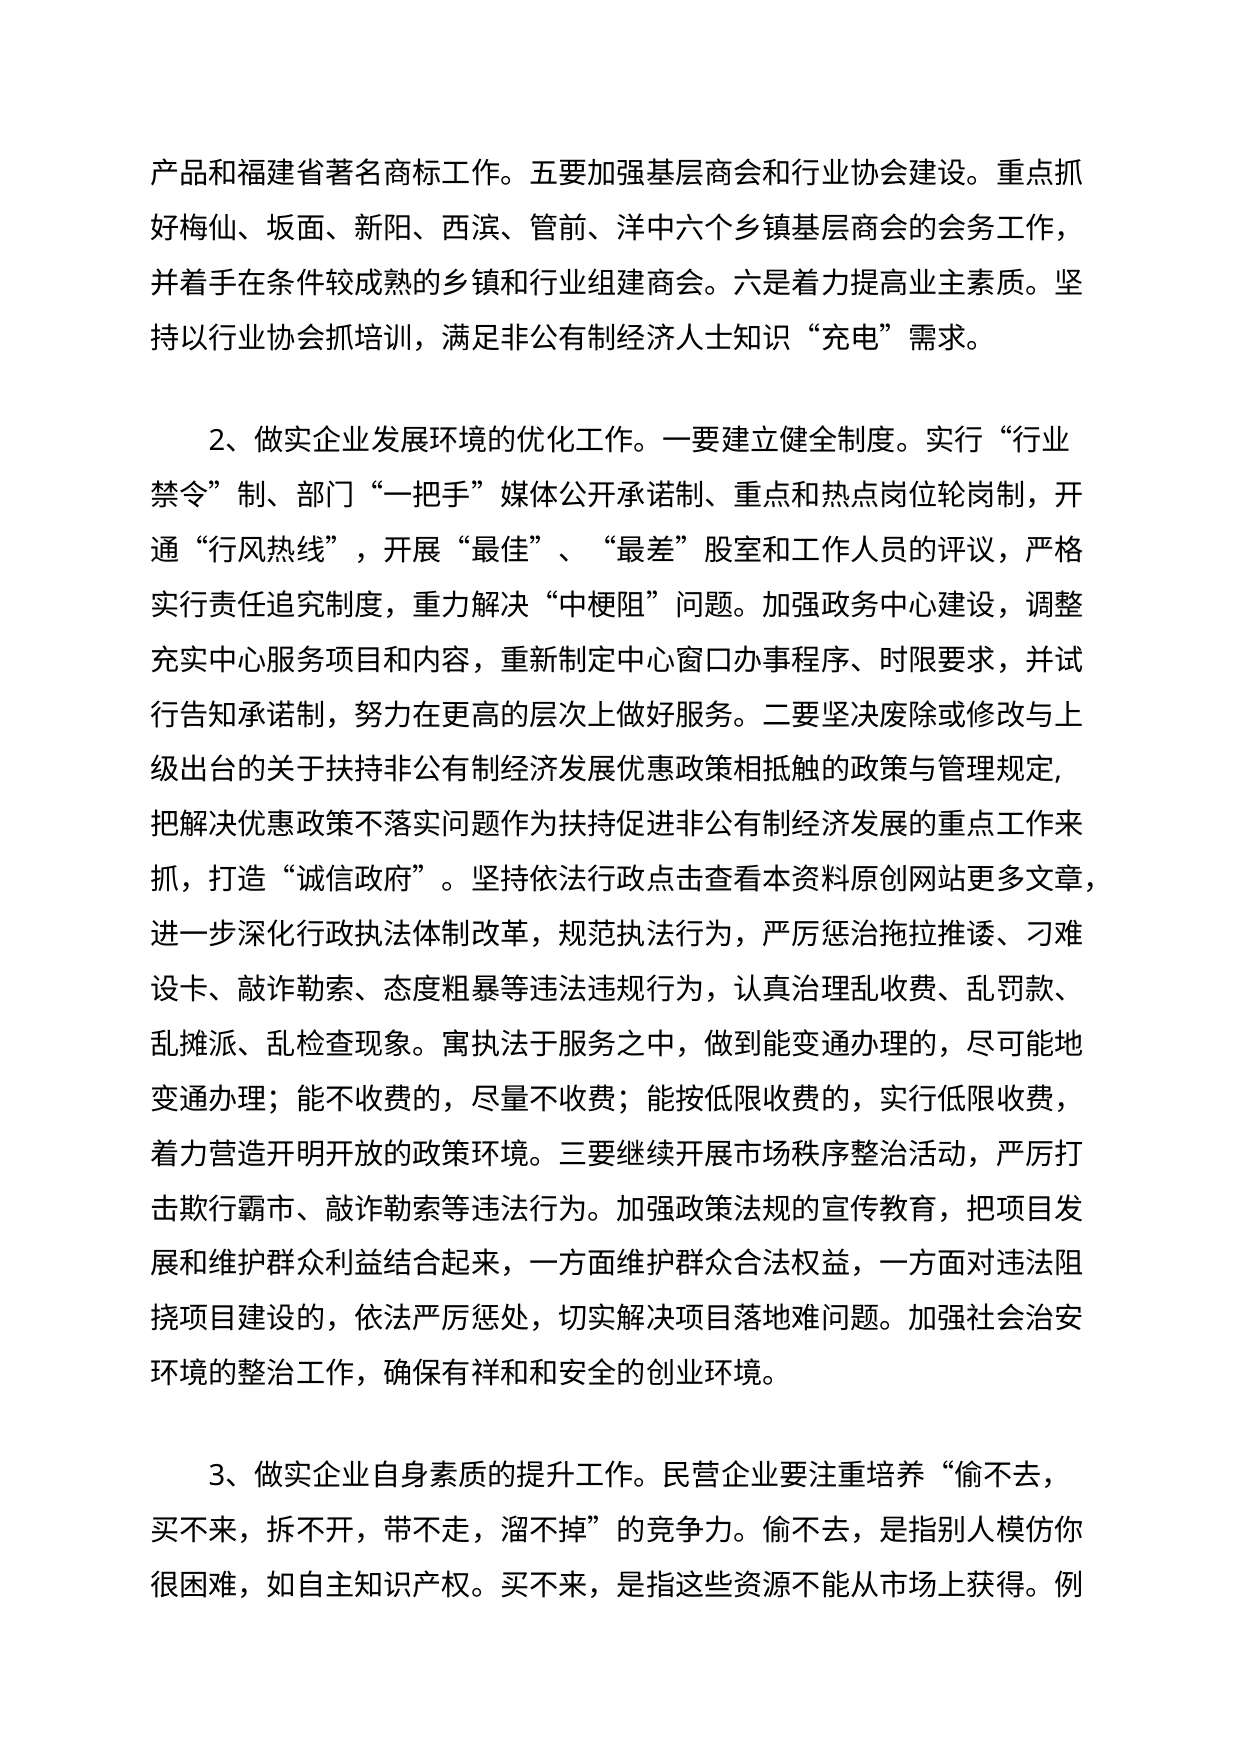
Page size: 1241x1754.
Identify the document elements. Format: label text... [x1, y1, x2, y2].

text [150, 1452, 1090, 1604]
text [150, 150, 1090, 357]
text 2、做实企业发展环境的优化工作。一要建立健全制度。实行“行业禁令”制、部门“一把手”媒体公开承诺制、重点和热点岗位轮岗制，开通“行风热线”，开展“最佳”、“最差”股室和工作人员的评议，严格实行责任追究制度，重力解决“中梗阻”问题。加强政务中心建设，调整充实中心服务项目和内容，重新制定中心窗口办事程序、时限要求，并试行告知承诺制，努力在更高的层次上做好服务。二要坚决废除或修改与上级出台的关于扶持非公有制经济发展优惠政策相抵触的政策与管理规定,把解决优惠政策不落实问题作为扶持促进非公有制经济发展的重点工作来抓，打造“诚信政府”。坚持依法行政点击查看本资料原创网站更多文章，进一步深化行政执法体制改革，规范执法行为，严厉惩治拖拉推诿、刁难设卡、敲诈勒索、态度粗暴等违法违规行为，认真治理乱收费、乱罚款、乱摊派、乱检查现象。寓执法于服务之中，做到能变通办理的，尽可能地变通办理；能不收费的，尽量不收费；能按低限收费的，实行低限收费，着力营造开明开放的政策环境。三要继续开展市场秩序整治活动，严厉打击欺行霸市、敲诈勒索等违法行为。加强政策法规的宣传教育，把项目发展和维护群众利益结合起来，一方面维护群众合法权益，一方面对违法阻挠项目建设的，依法严厉惩处，切实解决项目落地难问题。加强社会治安环境的整治工作，确保有祥和和安全的创业环境。 [150, 416, 1090, 1392]
